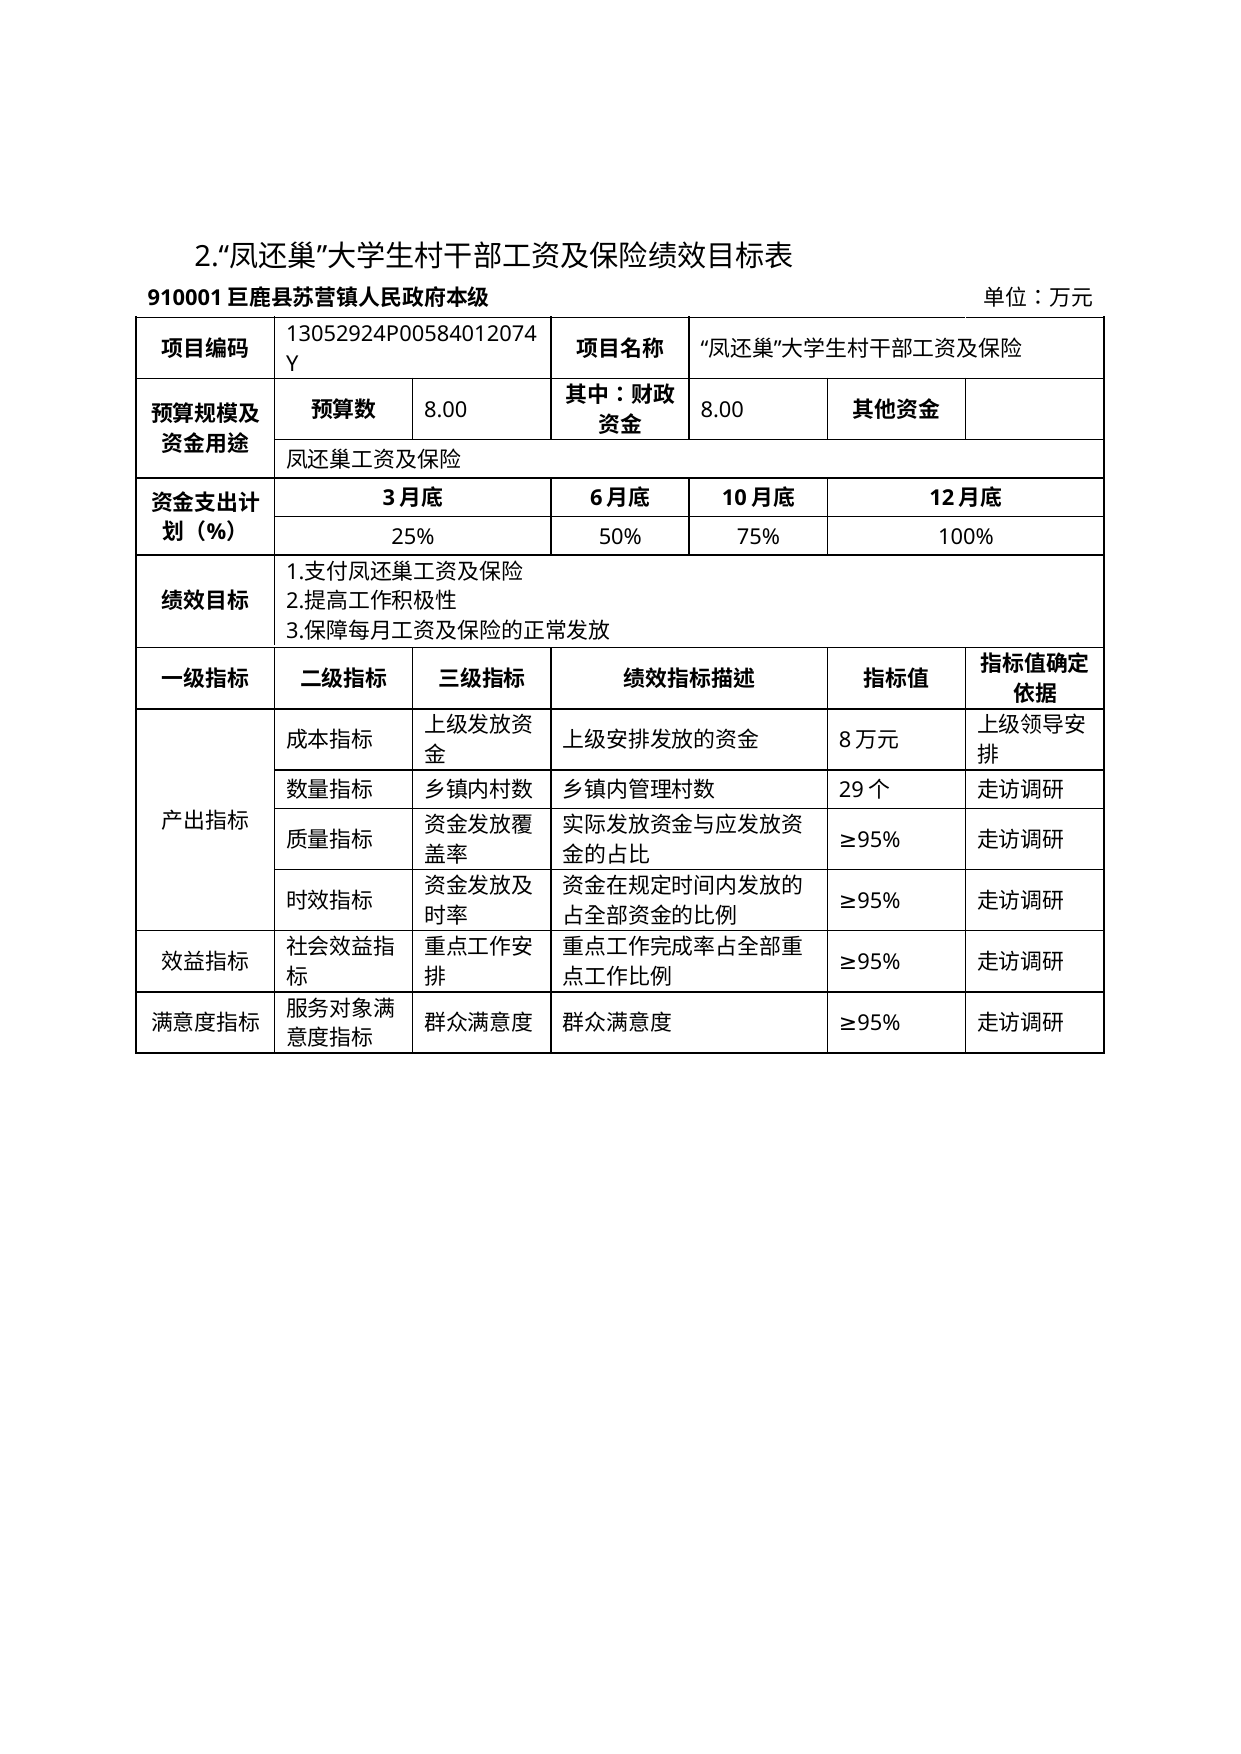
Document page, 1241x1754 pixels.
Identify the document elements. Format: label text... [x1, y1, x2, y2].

table_cell 25% [275, 517, 550, 554]
table_cell 75% [690, 517, 827, 554]
table_cell 重点工作安排 [413, 931, 550, 991]
table_cell 预算规模及资金用途 [137, 379, 274, 477]
table_header 二级指标 [275, 648, 412, 708]
table_cell 实际发放资金与应发放资金的占比 [552, 809, 827, 869]
table_cell 凤还巢工资及保险 [275, 440, 1103, 477]
table_cell 资金支出计划（%） [137, 479, 274, 554]
table_cell 重点工作完成率占全部重点工作比例 [552, 931, 827, 991]
table_header 三级指标 [413, 648, 550, 708]
table_cell 项目编码 [137, 318, 274, 378]
table_cell ≥95% [828, 931, 965, 991]
table_header 910001巨鹿县苏营镇人民政府本级 [137, 277, 965, 316]
table_cell 乡镇内管理村数 [552, 771, 827, 807]
table_cell 其他资金 [828, 379, 965, 439]
table_cell 服务对象满意度指标 [275, 993, 412, 1052]
table_cell 10月底 [690, 479, 827, 516]
table_cell ≥95% [828, 809, 965, 869]
table_cell 8.00 [413, 379, 550, 439]
table_cell 时效指标 [275, 870, 412, 930]
table_cell 走访调研 [966, 993, 1103, 1052]
table_cell 效益指标 [137, 931, 274, 991]
table_cell 群众满意度 [413, 993, 550, 1052]
table_cell 其中：财政 资金 [552, 379, 688, 439]
table_cell 13052924P00584012074Y [275, 318, 550, 378]
table_cell 绩效目标 [137, 556, 274, 645]
table_header 一级指标 [137, 648, 274, 708]
table_cell 1.支付凤还巢工资及保险 2.提高工作积极性 3.保障每月工资及保险的正常发放 [275, 556, 1103, 645]
table_cell 资金在规定时间内发放的占全部资金的比例 [552, 870, 827, 930]
table_cell 项目名称 [552, 318, 688, 378]
table_cell 社会效益指标 [275, 931, 412, 991]
table_cell 上级领导安排 [966, 710, 1103, 769]
table_cell 资金发放覆盖率 [413, 809, 550, 869]
table_cell 产出指标 [137, 710, 274, 930]
table_cell 3月底 [275, 479, 550, 516]
table_header 指标值确定依据 [966, 648, 1103, 708]
table_cell 6月底 [552, 479, 688, 516]
table_header 指标值 [828, 648, 965, 708]
table_cell 走访调研 [966, 771, 1103, 807]
table_cell 29个 [828, 771, 965, 807]
table_cell 8万元 [828, 710, 965, 769]
table_cell 成本指标 [275, 710, 412, 769]
table_cell 资金发放及时率 [413, 870, 550, 930]
table_cell 100% [828, 517, 1103, 554]
table_cell 8.00 [690, 379, 827, 439]
table_cell 走访调研 [966, 931, 1103, 991]
table_cell “凤还巢”大学生村干部工资及保险 [690, 318, 1103, 378]
table_cell 上级发放资金 [413, 710, 550, 769]
table_cell 满意度指标 [137, 993, 274, 1052]
table_cell 12月底 [828, 479, 1103, 516]
table_cell 乡镇内村数 [413, 771, 550, 807]
table_header 绩效指标描述 [552, 648, 827, 708]
table_cell [966, 379, 1103, 439]
table_cell 走访调研 [966, 870, 1103, 930]
table_cell 走访调研 [966, 809, 1103, 869]
table_cell 上级安排发放的资金 [552, 710, 827, 769]
table_cell 50% [552, 517, 688, 554]
table_cell 预算数 [275, 379, 412, 439]
table_cell 数量指标 [275, 771, 412, 807]
table_cell 质量指标 [275, 809, 412, 869]
table_cell ≥95% [828, 993, 965, 1052]
table_header 单位：万元 [966, 277, 1103, 316]
table_cell ≥95% [828, 870, 965, 930]
text 2.“凤还巢”大学生村干部工资及保险绩效目标表 [136, 235, 1104, 275]
table_cell 群众满意度 [552, 993, 827, 1052]
